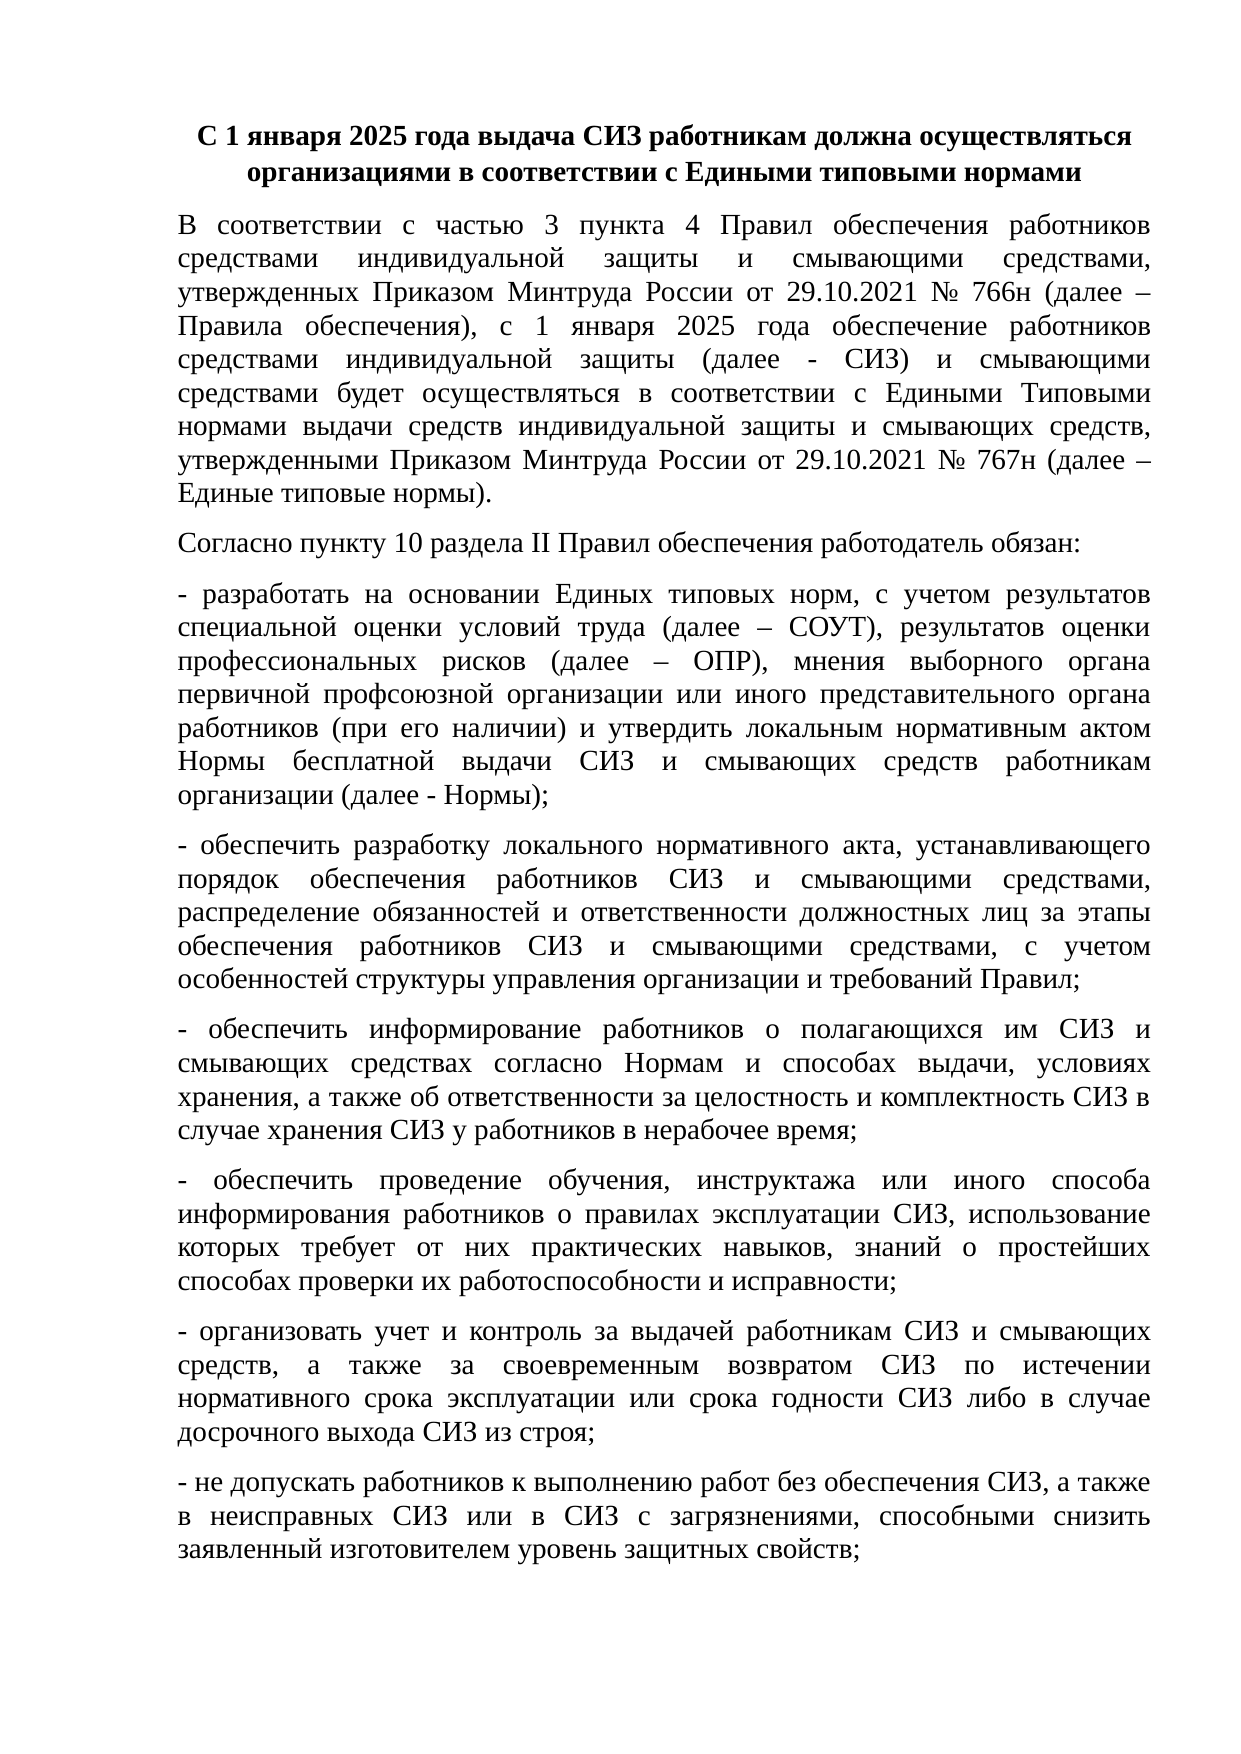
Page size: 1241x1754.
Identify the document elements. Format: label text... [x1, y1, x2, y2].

text - обеспечить информирование работников о полагающихся им СИЗ и смывающих средствах согласно Нормам и способах выдачи, условиях хранения, а также об ответственности за целостность и комплектность СИЗ в случае хранения СИЗ у работников в нерабочее время; [177, 1012, 1152, 1146]
text - организовать учет и контроль за выдачей работникам СИЗ и смывающих средств, а также за своевременным возвратом СИЗ по истечении нормативного срока эксплуатации или срока годности СИЗ либо в случае досрочного выхода СИЗ из строя; [177, 1313, 1152, 1447]
text - обеспечить разработку локального нормативного акта, устанавливающего порядок обеспечения работников СИЗ и смывающими средствами, распределение обязанностей и ответственности должностных лиц за этапы обеспечения работников СИЗ и смывающими средствами, с учетом особенностей структуры управления организации и требований Правил; [177, 827, 1152, 995]
text - разработать на основании Единых типовых норм, с учетом результатов специальной оценки условий труда (далее – СОУТ), результатов оценки профессиональных рисков (далее – ОПР), мнения выборного органа первичной профсоюзной организации или иного представительного органа работников (при его наличии) и утвердить локальным нормативным актом Нормы бесплатной выдачи СИЗ и смывающих средств работникам организации (далее - Нормы); [177, 576, 1152, 811]
text В соответствии с частью 3 пункта 4 Правил обеспечения работников средствами индивидуальной защиты и смывающими средствами, утвержденных Приказом Минтруда России от 29.10.2021 № 766н (далее – Правила обеспечения), с 1 января 2025 года обеспечение работников средствами индивидуальной защиты (далее - СИЗ) и смывающими средствами будет осуществляться в соответствии с Едиными Типовыми нормами выдачи средств индивидуальной защиты и смывающих средств, утвержденными Приказом Минтруда России от 29.10.2021 № 767н (далее – Единые типовые нормы). [177, 207, 1152, 509]
text С 1 января 2025 года выдача СИЗ работникам должна осуществляться организациями в соответствии с Едиными типовыми нормами [177, 118, 1152, 188]
text - не допускать работников к выполнению работ без обеспечения СИЗ, а также в неисправных СИЗ или в СИЗ с загрязнениями, способными снизить заявленный изготовителем уровень защитных свойств; [177, 1464, 1152, 1565]
text - обеспечить проведение обучения, инструктажа или иного способа информирования работников о правилах эксплуатации СИЗ, использование которых требует от них практических навыков, знаний о простейших способах проверки их работоспособности и исправности; [177, 1162, 1152, 1297]
text Согласно пункту 10 раздела II Правил обеспечения работодатель обязан: [177, 526, 1152, 559]
